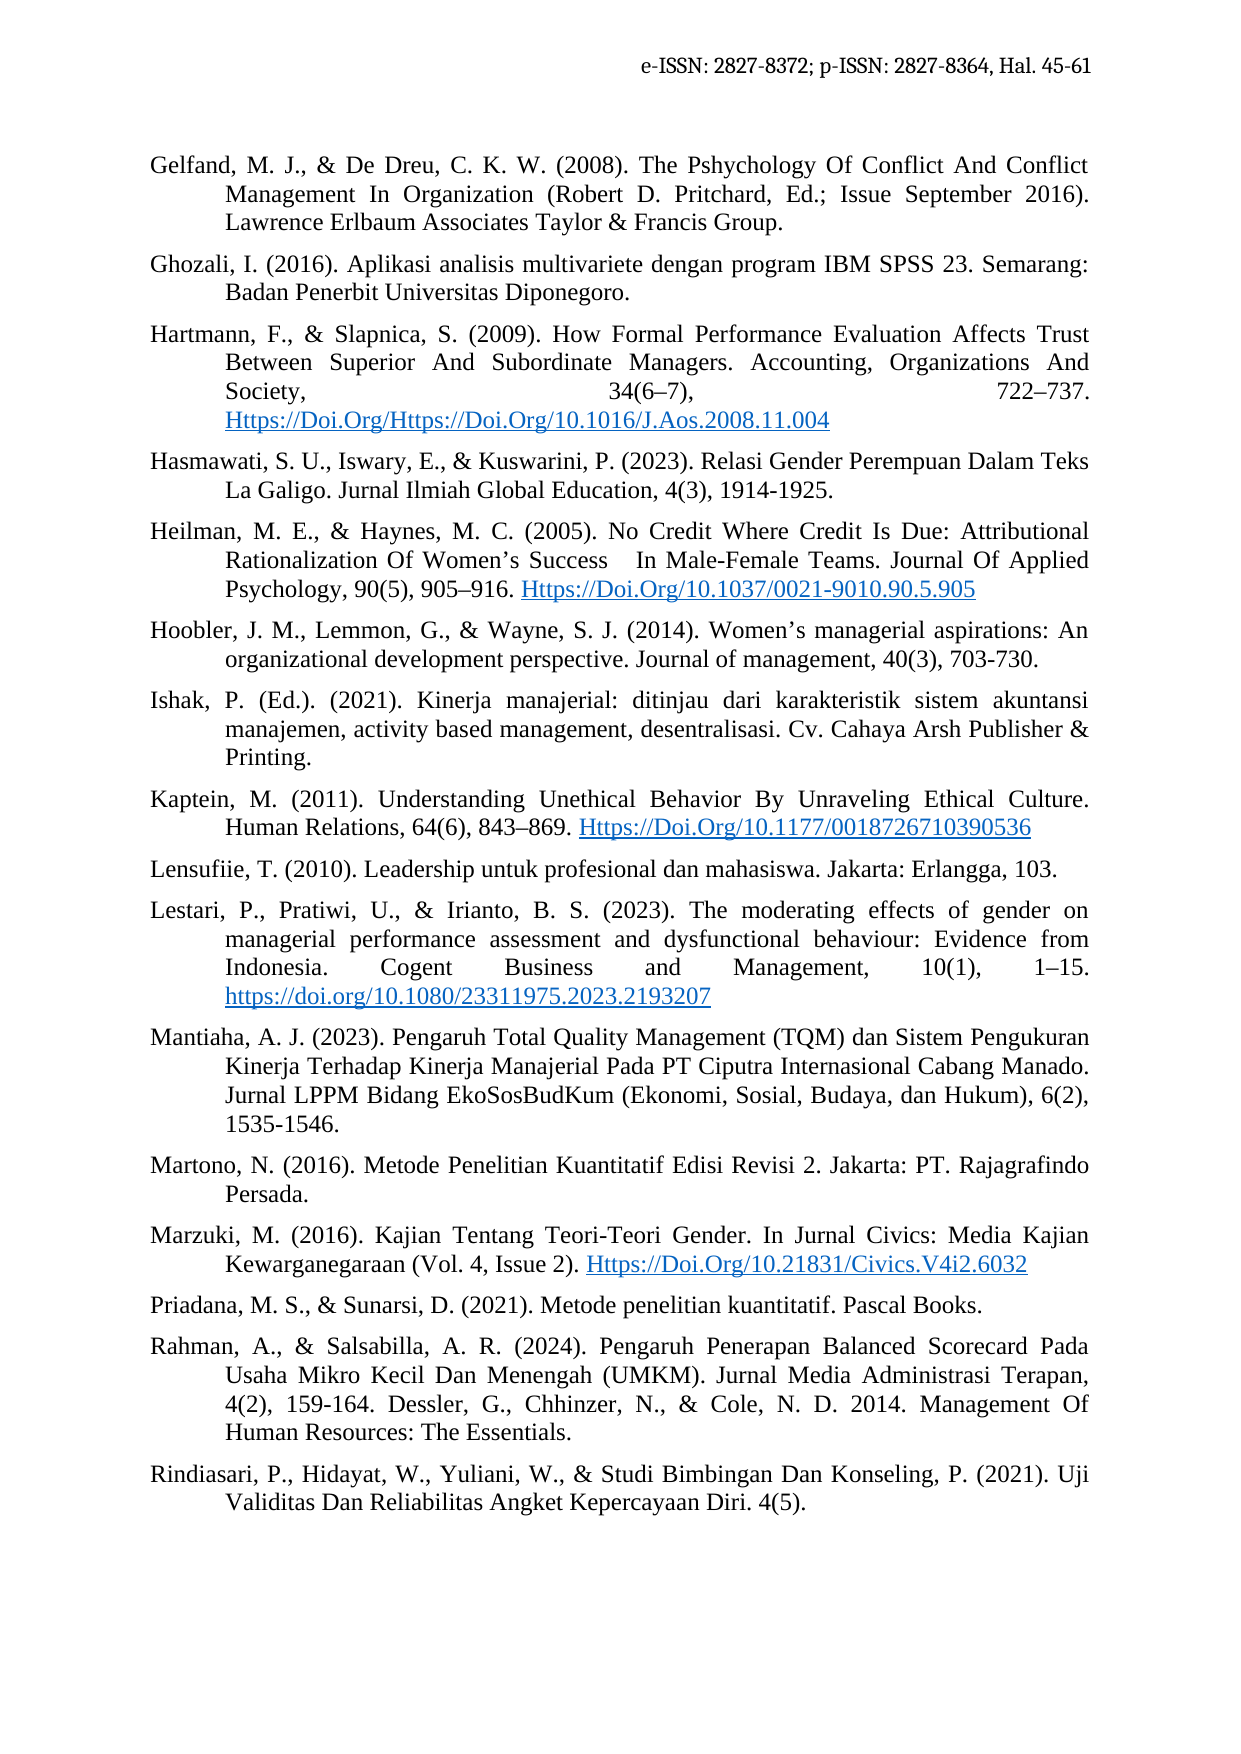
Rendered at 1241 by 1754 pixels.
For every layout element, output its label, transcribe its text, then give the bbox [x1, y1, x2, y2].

text Priadana, M. S., & Sunarsi, D. (2021). Metode penelitian kuantitatif. Pascal Books. [150, 1290, 1090, 1319]
text Hartmann, F., & Slapnica, S. (2009). How Formal Performance Evaluation Affects Trust Between Superior And Subordinate Managers. Accounting, Organizations And Society, 34(6–7), 722–737. Https://Doi.Org/Https://Doi.Org/10.1016/J.Aos.2008.11.004 [150, 319, 1090, 434]
text Ishak, P. (Ed.). (2021). Kinerja manajerial: ditinjau dari karakteristik sistem akuntansi manajemen, activity based management, desentralisasi. Cv. Cahaya Arsh Publisher & Printing. [150, 685, 1090, 771]
text Hoobler, J. M., Lemmon, G., & Wayne, S. J. (2014). Women’s managerial aspirations: An organizational development perspective. Journal of management, 40(3), 703-730. [150, 615, 1090, 672]
text Marzuki, M. (2016). Kajian Tentang Teori-Teori Gender. In Jurnal Civics: Media Kajian Kewarganegaraan (Vol. 4, Issue 2). Https://Doi.Org/10.21831/Civics.V4i2.6032 [150, 1220, 1090, 1277]
text Rahman, A., & Salsabilla, A. R. (2024). Pengaruh Penerapan Balanced Scorecard Pada Usaha Mikro Kecil Dan Menengah (UMKM). Jurnal Media Administrasi Terapan, 4(2), 159-164. Dessler, G., Chhinzer, N., & Cole, N. D. 2014. Management Of Human Resources: The Essentials. [150, 1331, 1090, 1446]
text Heilman, M. E., & Haynes, M. C. (2005). No Credit Where Credit Is Due: Attributional Rationalization Of Women’s Success In Male-Female Teams. Journal Of Applied Psychology, 90(5), 905–916. Https://Doi.Org/10.1037/0021-9010.90.5.905 [150, 516, 1090, 602]
text Lensufiie, T. (2010). Leadership untuk profesional dan mahasiswa. Jakarta: Erlangga, 103. [150, 854, 1090, 882]
text Hasmawati, S. U., Iswary, E., & Kuswarini, P. (2023). Relasi Gender Perempuan Dalam Teks La Galigo. Jurnal Ilmiah Global Education, 4(3), 1914-1925. [150, 446, 1090, 504]
text Gelfand, M. J., & De Dreu, C. K. W. (2008). The Pshychology Of Conflict And Conflict Management In Organization (Robert D. Pritchard, Ed.; Issue September 2016). Lawrence Erlbaum Associates Taylor & Francis Group. [150, 150, 1090, 236]
text Mantiaha, A. J. (2023). Pengaruh Total Quality Management (TQM) dan Sistem Pengukuran Kinerja Terhadap Kinerja Manajerial Pada PT Ciputra Internasional Cabang Manado. Jurnal LPPM Bidang EkoSosBudKum (Ekonomi, Sosial, Budaya, dan Hukum), 6(2), 1535-1546. [150, 1022, 1090, 1137]
text Martono, N. (2016). Metode Penelitian Kuantitatif Edisi Revisi 2. Jakarta: PT. Rajagrafindo Persada. [150, 1150, 1090, 1207]
text Ghozali, I. (2016). Aplikasi analisis multivariete dengan program IBM SPSS 23. Semarang: Badan Penerbit Universitas Diponegoro. [150, 249, 1090, 306]
text Kaptein, M. (2011). Understanding Unethical Behavior By Unraveling Ethical Culture. Human Relations, 64(6), 843–869. Https://Doi.Org/10.1177/0018726710390536 [150, 784, 1090, 841]
text Lestari, P., Pratiwi, U., & Irianto, B. S. (2023). The moderating effects of gender on managerial performance assessment and dysfunctional behaviour: Evidence from Indonesia. Cogent Business and Management, 10(1), 1–15. https://doi.org/10.1080/23311975.2023.2193207 [150, 895, 1090, 1010]
text Rindiasari, P., Hidayat, W., Yuliani, W., & Studi Bimbingan Dan Konseling, P. (2021). Uji Validitas Dan Reliabilitas Angket Kepercayaan Diri. 4(5). [150, 1459, 1090, 1516]
